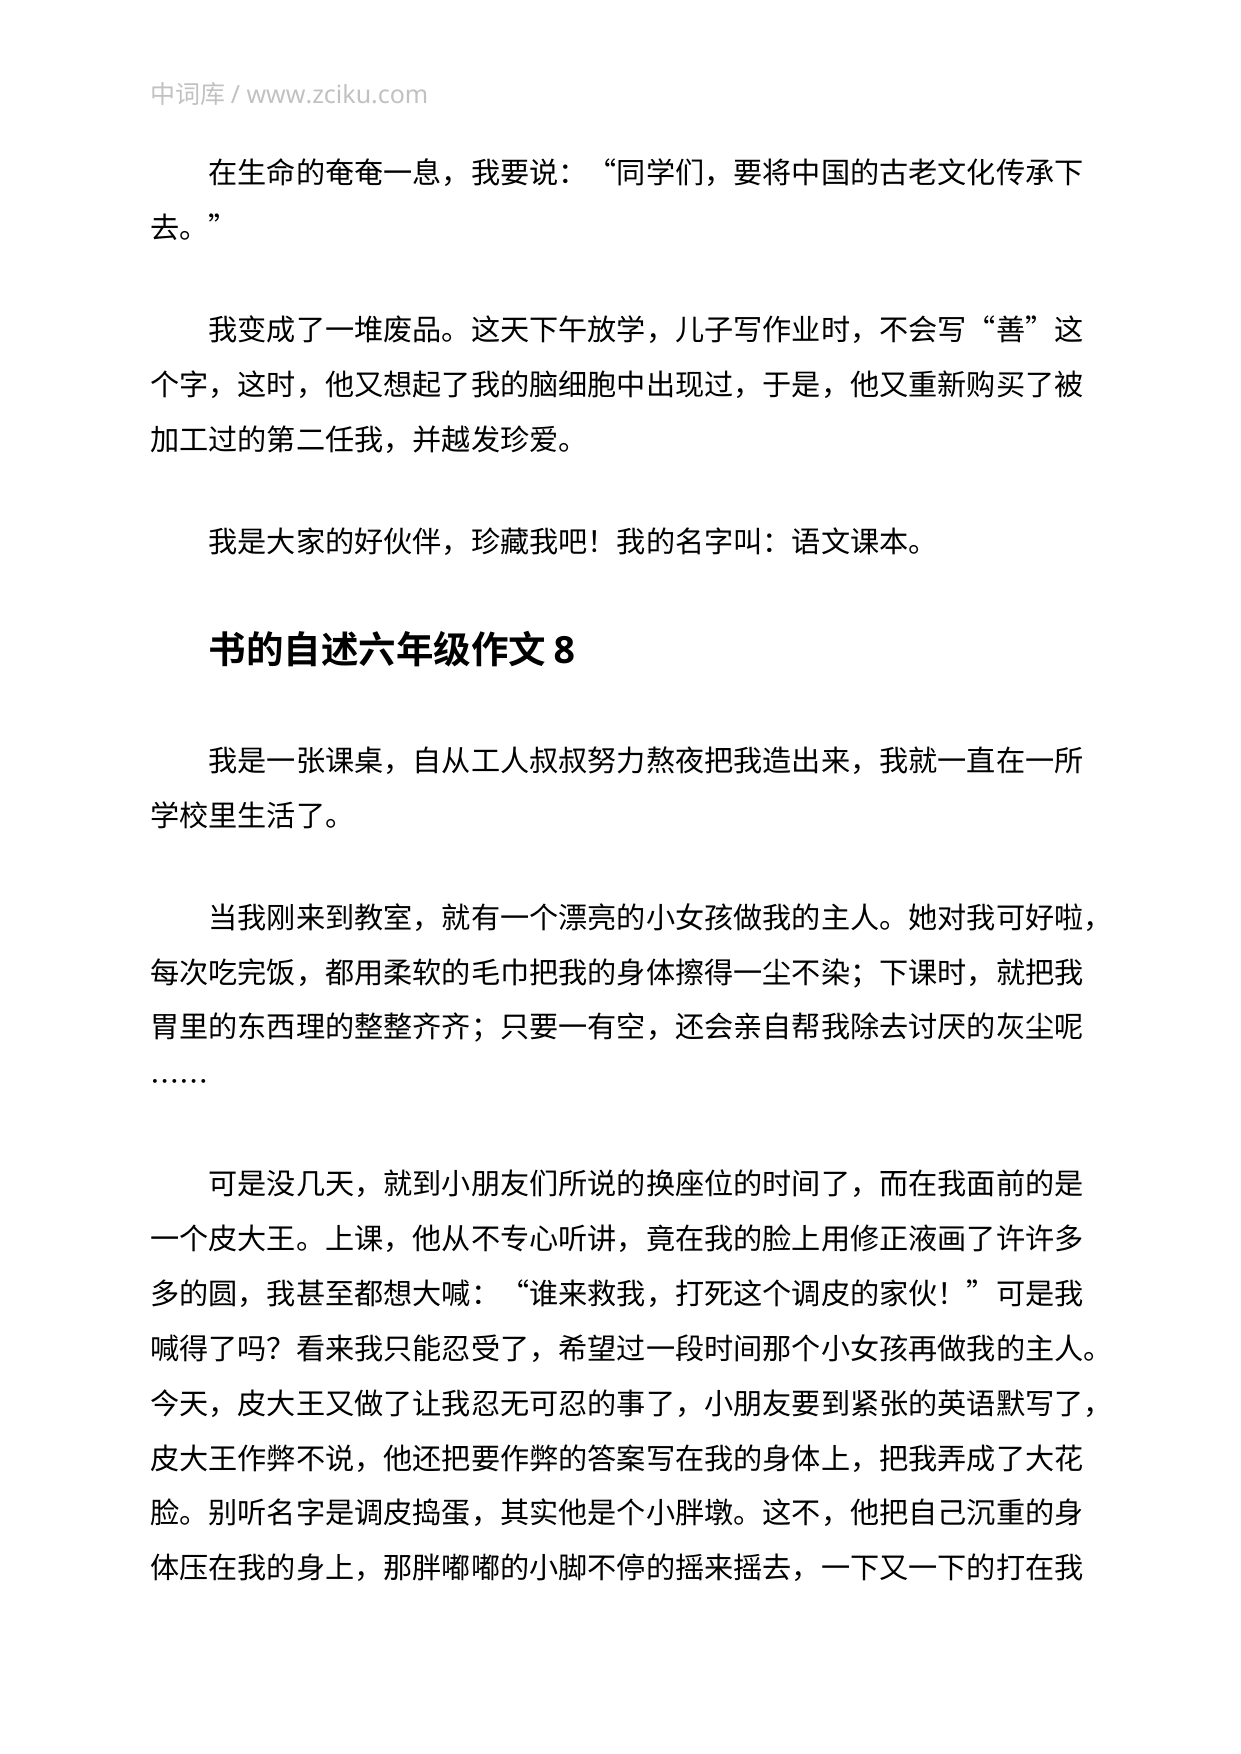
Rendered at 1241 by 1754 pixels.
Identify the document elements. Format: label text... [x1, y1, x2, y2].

text 当我刚来到教室，就有一个漂亮的小女孩做我的主人。她对我可好啦，每次吃完饭，都用柔软的毛巾把我的身体擦得一尘不染；下课时，就把我胃里的东西理的整整齐齐；只要一有空，还会亲自帮我除去讨厌的灰尘呢…… [150, 894, 1090, 1101]
text 我变成了一堆废品。这天下午放学，儿子写作业时，不会写“善”这个字，这时，他又想起了我的脑细胞中出现过，于是，他又重新购买了被加工过的第二任我，并越发珍爱。 [150, 307, 1090, 459]
text 我是一张课桌，自从工人叔叔努力熬夜把我造出来，我就一直在一所学校里生活了。 [150, 738, 1090, 835]
text 书的自述六年级作文8 [150, 620, 1090, 674]
text 我是大家的好伙伴，珍藏我吧！我的名字叫：语文课本。 [150, 518, 1090, 561]
text 在生命的奄奄一息，我要说：“同学们，要将中国的古老文化传承下去。” [150, 150, 1090, 247]
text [150, 1161, 1090, 1587]
